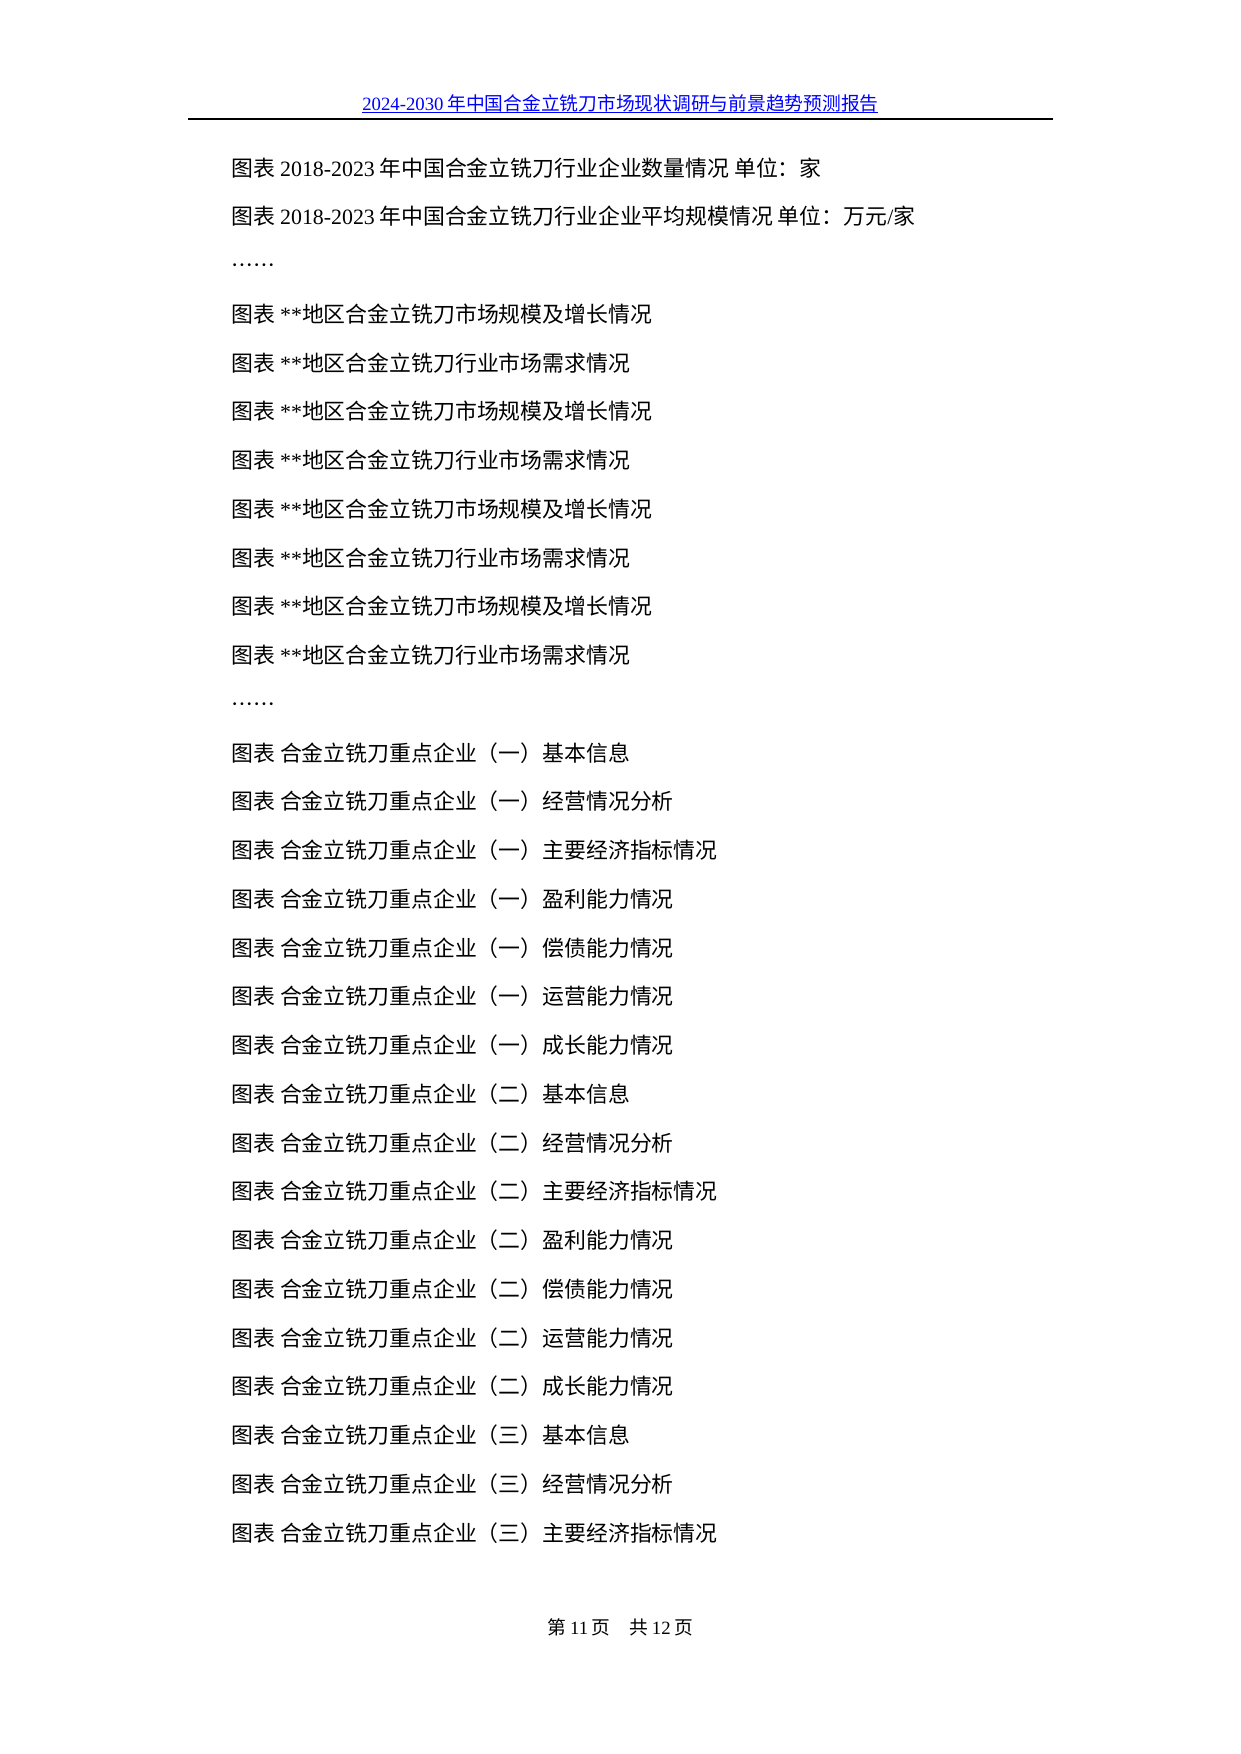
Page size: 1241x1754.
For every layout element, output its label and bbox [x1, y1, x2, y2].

text [187, 150, 1053, 1548]
